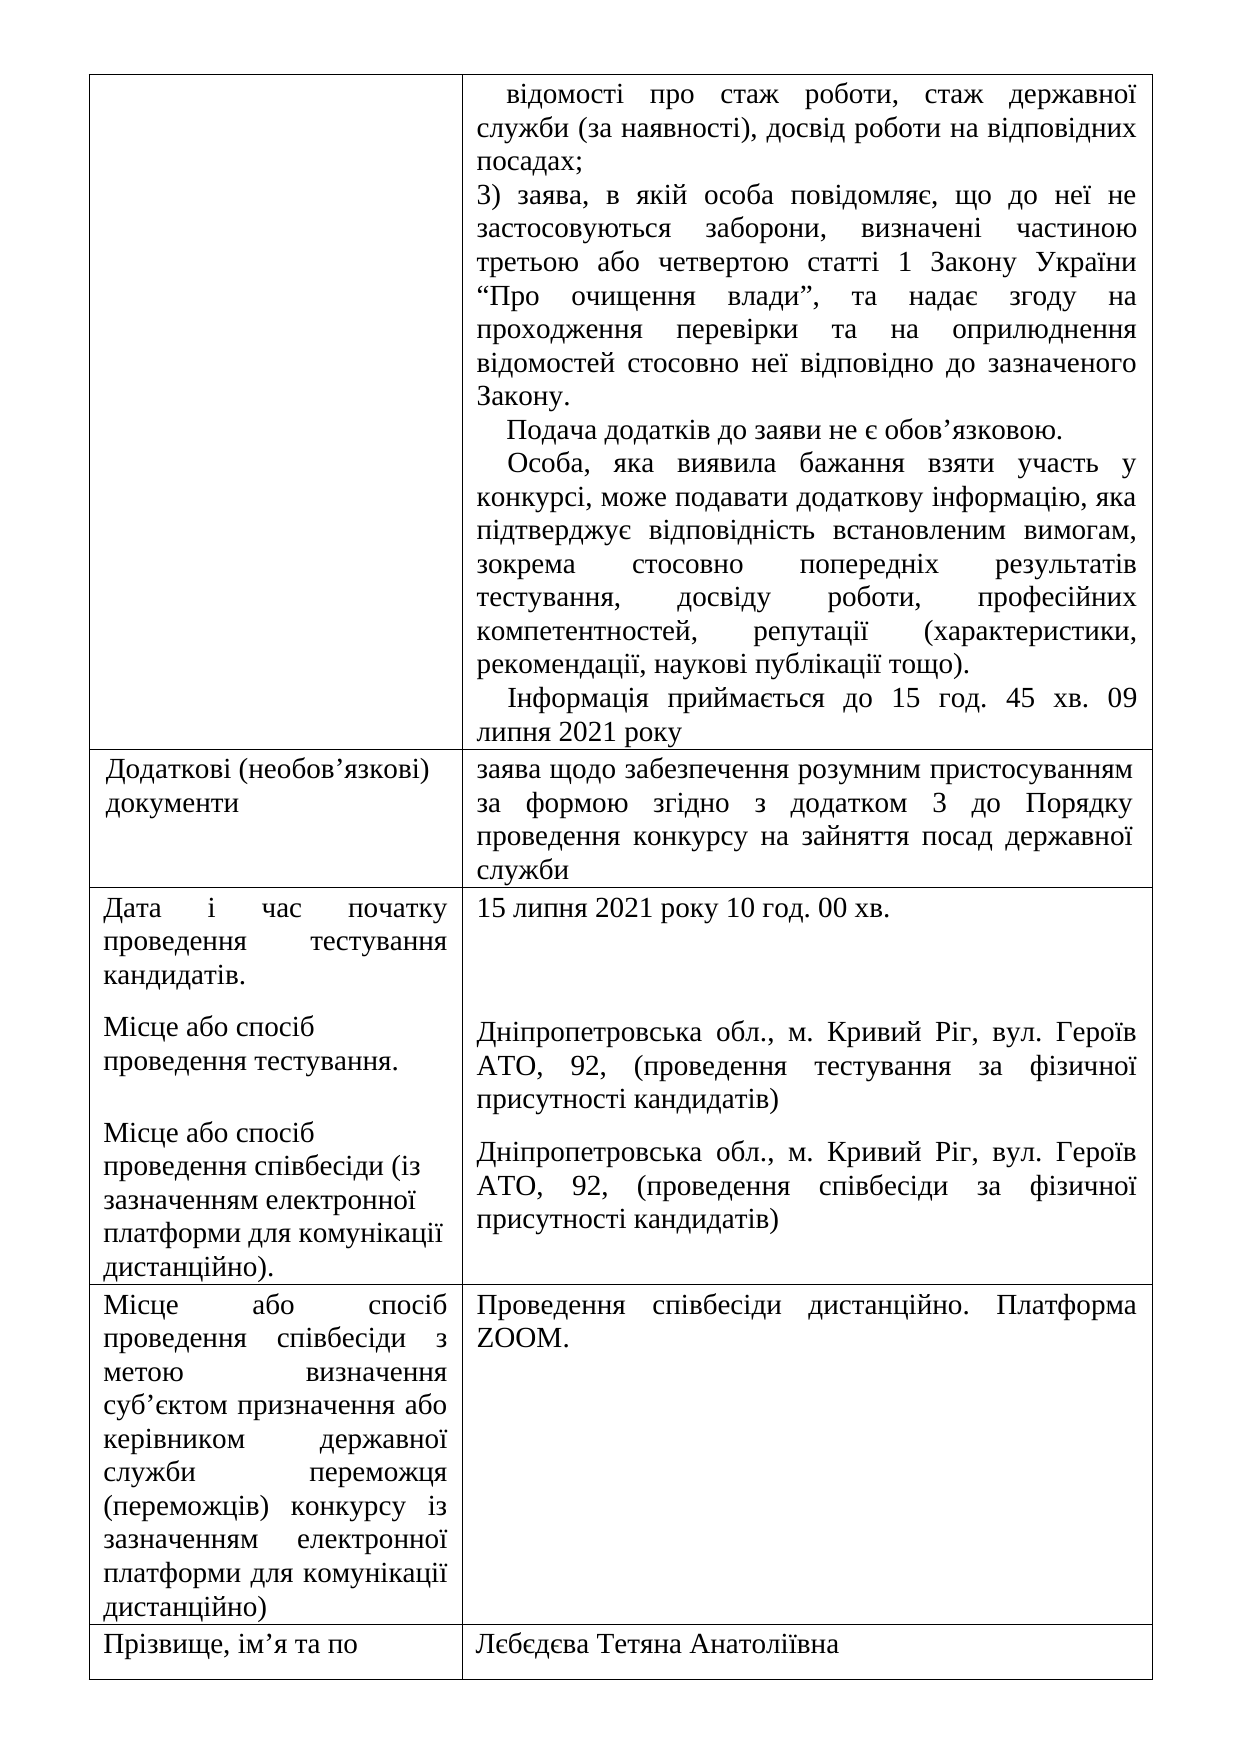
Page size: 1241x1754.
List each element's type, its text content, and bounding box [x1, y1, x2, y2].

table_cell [463, 1625, 1152, 1679]
table_cell 15 липня 2021 року 10 год. 00 хв. Дніпропетровська обл., м. Кривий Ріг, вул. Героїв АТО, 92, (проведення тестування за фізичної присутності кандидатів) Дніпропетровська обл., м. Кривий Ріг, вул. Героїв АТО, 92, (проведення співбесіди за фізичної присутності кандидатів) [463, 888, 1152, 1284]
table_cell Додаткові (необов’язкові) документи [90, 750, 462, 887]
table_cell Місце або спосіб проведення співбесіди з метою визначення суб’єктом призначення або керівником державної служби переможця (переможців) конкурсу із зазначенням електронної платформи для комунікації дистанційно) [90, 1285, 462, 1624]
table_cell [463, 75, 1152, 749]
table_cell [90, 75, 462, 749]
table_cell заява щодо забезпечення розумним пристосуванням за формою згідно з додатком 3 до Порядку проведення конкурсу на зайняття посад державної служби [463, 750, 1152, 887]
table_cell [90, 1625, 462, 1679]
table_cell Дата і час початку проведення тестування кандидатів. Місце або спосіб проведення тестування. Місце або спосіб проведення співбесіди (із зазначенням електронної платформи для комунікації дистанційно). [90, 888, 462, 1284]
table_cell Проведення співбесіди дистанційно. Платформа ZOOM. [463, 1285, 1152, 1624]
